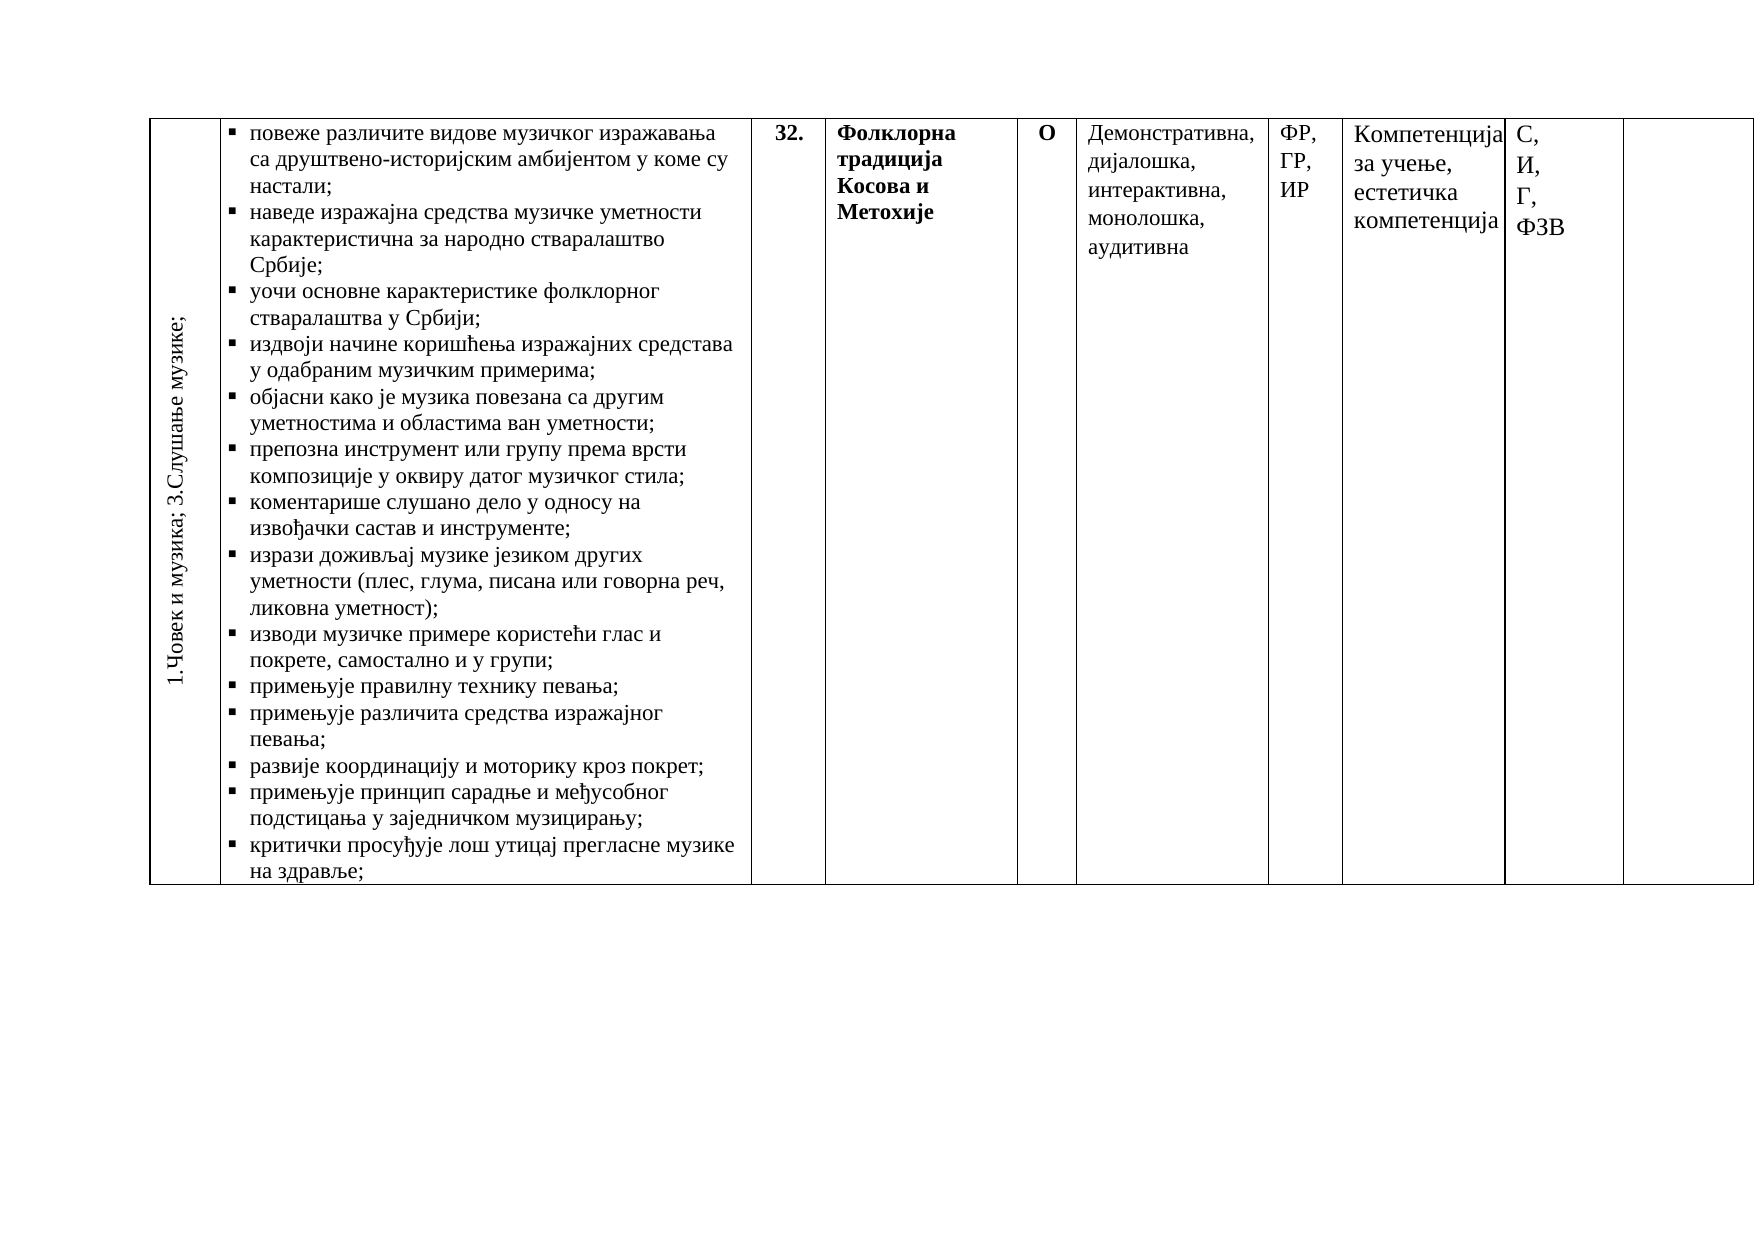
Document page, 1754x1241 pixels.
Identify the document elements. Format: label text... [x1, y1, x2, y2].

table_cell С, И, Г, ФЗВ [1506, 119, 1623, 883]
table_cell 1.Човек и музика; 3.Слушање музике; 4. Извођење музике; 5. Музичко стваралаштво [151, 119, 220, 883]
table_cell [1077, 119, 1268, 883]
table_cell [1343, 119, 1504, 883]
table_cell [1624, 119, 1753, 883]
table_cell Фолклорна традиција Косова и Метохије [826, 119, 1017, 883]
table_cell ФР, ГР, ИР [1269, 119, 1342, 883]
table_cell О [1018, 119, 1076, 883]
table_cell 32. [752, 119, 825, 883]
